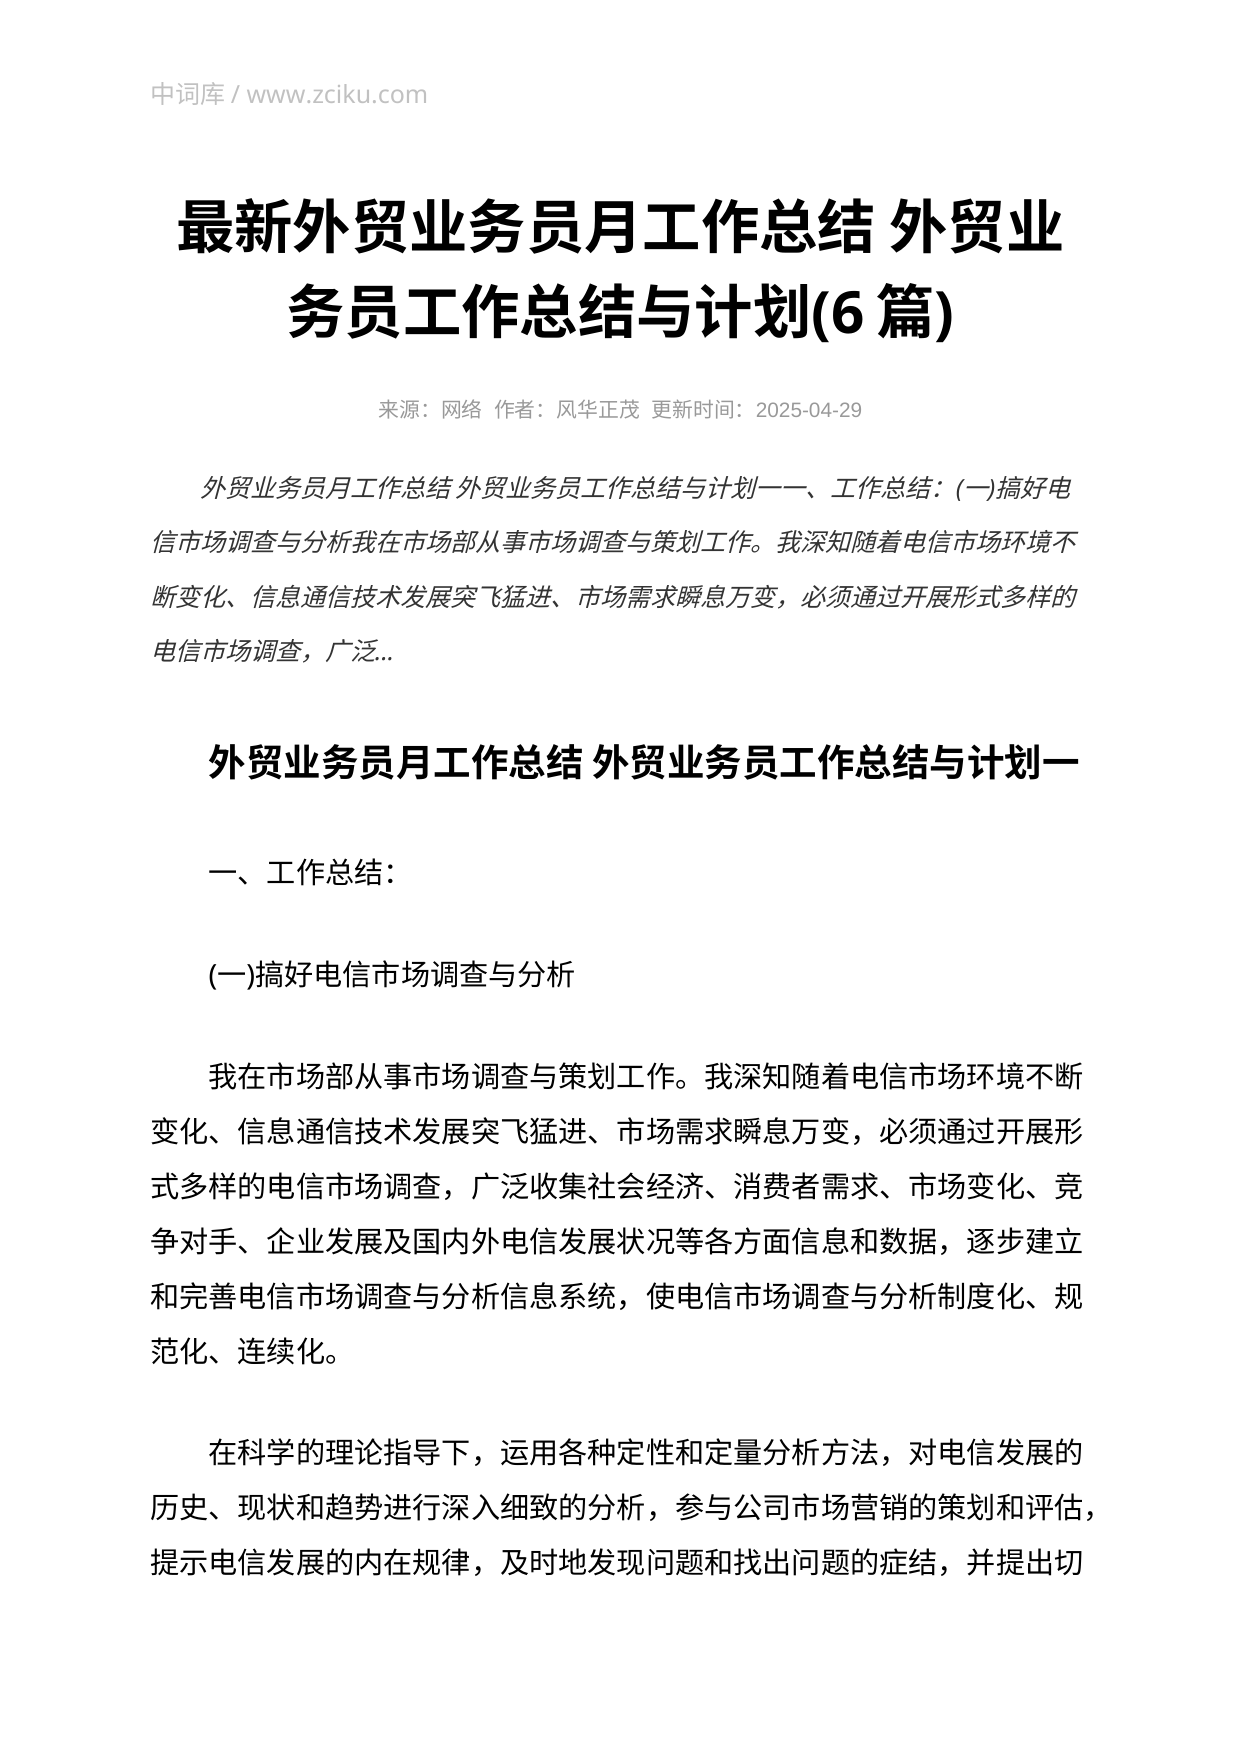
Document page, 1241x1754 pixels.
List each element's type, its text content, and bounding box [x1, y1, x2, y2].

subtitle 最新外贸业务员月工作总结 外贸业务员工作总结与计划(6篇) [150, 181, 1090, 351]
text 来源：网络 作者：风华正茂 更新时间：2025-04-29 [150, 397, 1090, 421]
text 一、工作总结： [150, 850, 1090, 892]
text 外贸业务员月工作总结 外贸业务员工作总结与计划一一、工作总结：(一)搞好电信市场调查与分析我在市场部从事市场调查与策划工作。我深知随着电信市场环境不断变化、信息通信技术发展突飞猛进、市场需求瞬息万变，必须通过开展形式多样的电信市场调查，广泛... [150, 468, 1090, 668]
text (一)搞好电信市场调查与分析 [150, 952, 1090, 994]
text 外贸业务员月工作总结 外贸业务员工作总结与计划一 [150, 733, 1090, 787]
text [150, 1430, 1090, 1582]
text 我在市场部从事市场调查与策划工作。我深知随着电信市场环境不断变化、信息通信技术发展突飞猛进、市场需求瞬息万变，必须通过开展形式多样的电信市场调查，广泛收集社会经济、消费者需求、市场变化、竞争对手、企业发展及国内外电信发展状况等各方面信息和数据，逐步建立和完善电信市场调查与分析信息系统，使电信市场调查与分析制度化、规范化、连续化。 [150, 1054, 1090, 1371]
